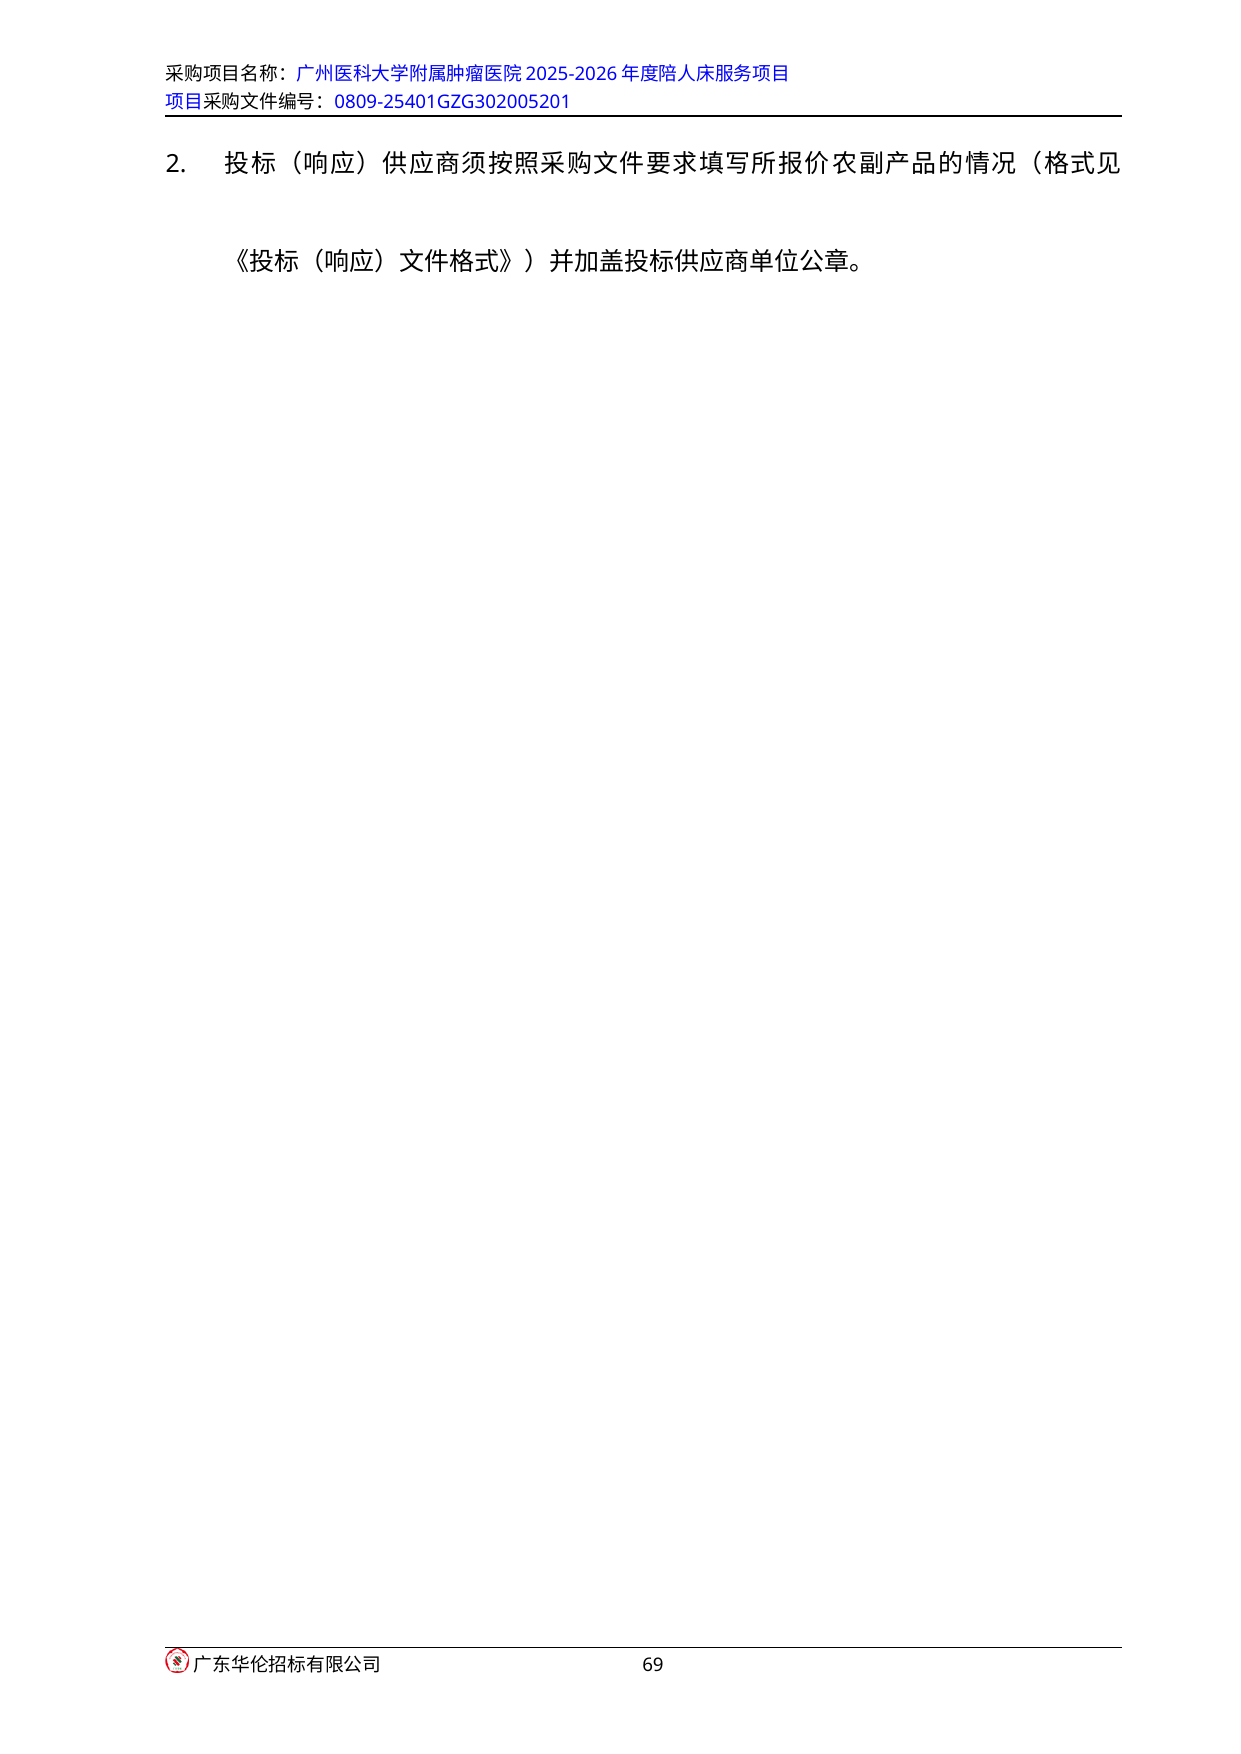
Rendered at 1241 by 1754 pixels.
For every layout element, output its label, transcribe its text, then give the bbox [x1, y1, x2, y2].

list 投标（响应）供应商须按照采购文件要求填写所报价农副产品的情况（格式见《投标（响应）文件格式》）并加盖投标供应商单位公章。 [165, 129, 1122, 292]
picture [165, 1648, 189, 1673]
